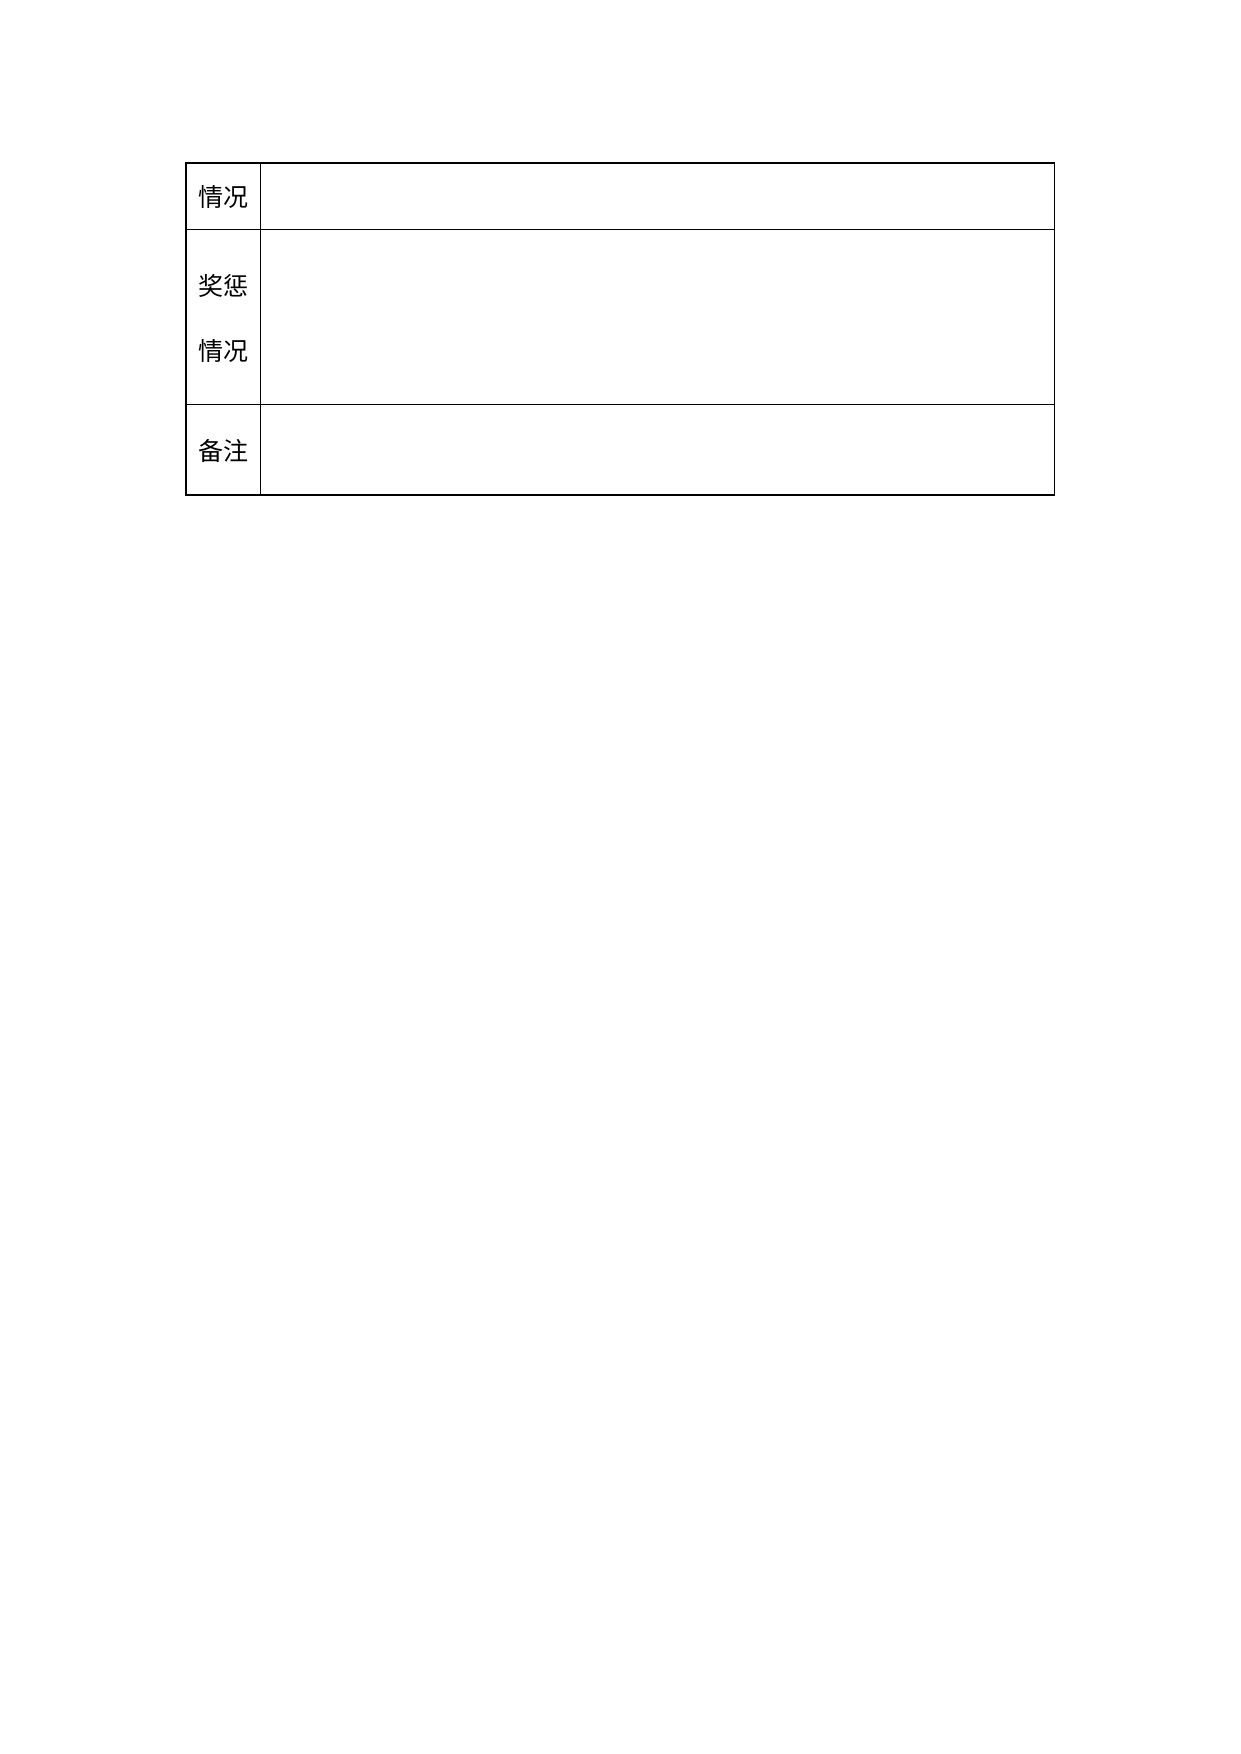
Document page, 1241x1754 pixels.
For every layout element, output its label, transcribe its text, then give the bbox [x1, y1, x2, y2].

table_cell [261, 164, 1054, 228]
table_cell 备注 [187, 405, 260, 494]
table_cell 家庭成员主要社会关系情况 [187, 164, 260, 228]
table_cell 奖惩情况 [187, 230, 260, 404]
table_cell [261, 230, 1054, 404]
table_cell [261, 405, 1054, 494]
